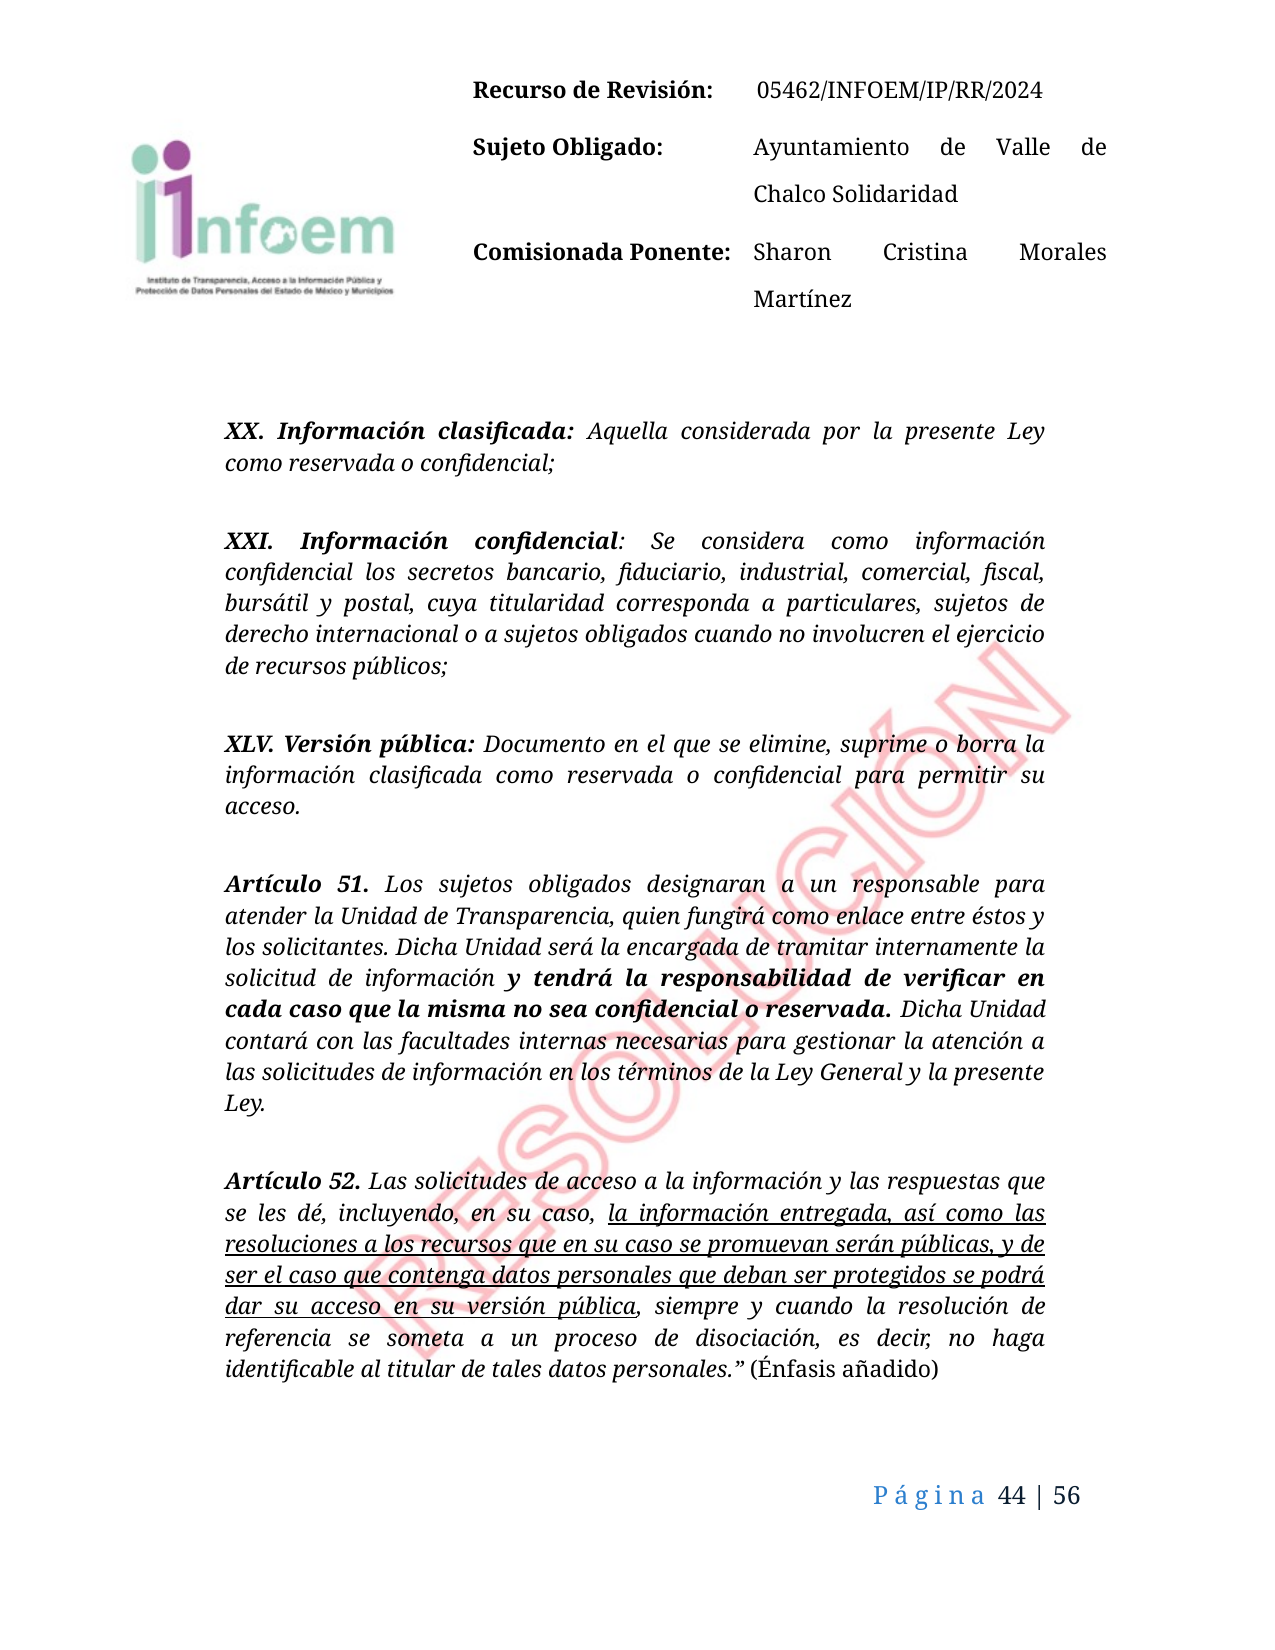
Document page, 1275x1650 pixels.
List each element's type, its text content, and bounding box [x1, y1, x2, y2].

title Artículo 52. Las solicitudes de acceso a la información y las respuestas que se les dé, incluyendo, en su caso, la información entregada, así como las resoluciones a los recursos que en su caso se promuevan serán públicas, y de ser el caso que contenga datos personales que deban ser protegidos se podrá dar su acceso en su versión pública, siempre y cuando la resolución de referencia se someta a un proceso de disociación, es decir, no haga identificable al titular de tales datos personales.” (Énfasis añadido) [224, 1165, 1048, 1384]
title Artículo 51. Los sujetos obligados designaran a un responsable para atender la Unidad de Transparencia, quien fungirá como enlace entre éstos y los solicitantes. Dicha Unidad será la encargada de tramitar internamente la solicitud de información y tendrá la responsabilidad de verificar en cada caso que la misma no sea confidencial o reservada. Dicha Unidad contará con las facultades internas necesarias para gestionar la atención a las solicitudes de información en los términos de la Ley General y la presente Ley. [224, 868, 1048, 1118]
title XX. Información clasificada: Aquella considerada por la presente Ley como reservada o confidencial; [224, 415, 1048, 478]
picture [2, 76, 1275, 1650]
title XXI. Información confidencial: Se considera como información confidencial los secretos bancario, fiduciario, industrial, comercial, fiscal, bursátil y postal, cuya titularidad corresponda a particulares, sujetos de derecho internacional o a sujetos obligados cuando no involucren el ejercicio de recursos públicos; [224, 524, 1048, 681]
title XLV. Versión pública: Documento en el que se elimine, suprime o borra la información clasificada como reservada o confidencial para permitir su acceso. [224, 728, 1048, 821]
